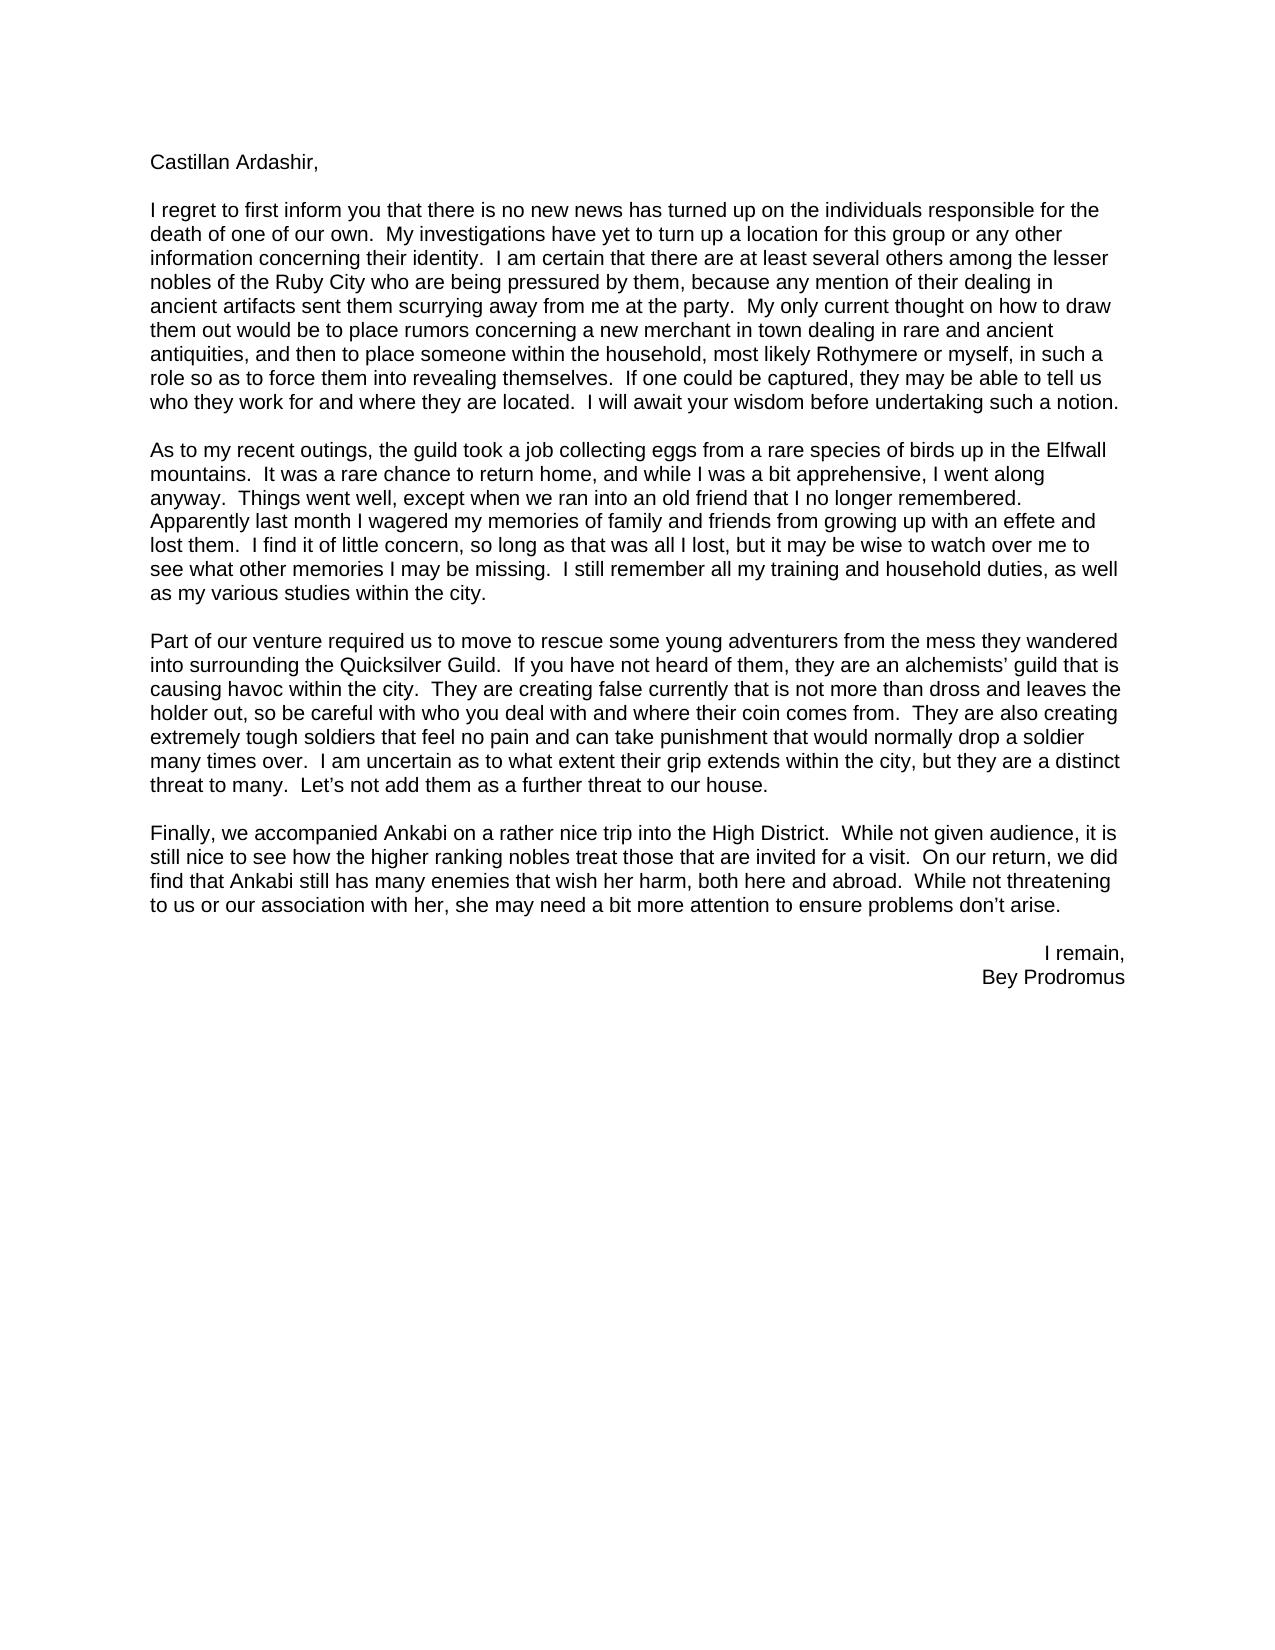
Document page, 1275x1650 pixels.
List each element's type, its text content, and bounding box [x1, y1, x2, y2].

text Bey Prodromus [150, 964, 1125, 988]
text Part of our venture required us to move to rescue some young adventurers from the mess they wandered into surrounding the Quicksilver Guild. If you have not heard of them, they are an alchemists’ guild that is causing havoc within the city. They are creating false currently that is not more than dross and leaves the holder out, so be careful with who you deal with and where their coin comes from. They are also creating extremely tough soldiers that feel no pain and can take punishment that would normally drop a soldier many times over. I am uncertain as to what extent their grip extends within the city, but they are a distinct threat to many. Let’s not add them as a further threat to our house. [150, 629, 1125, 797]
text Castillan Ardashir, [150, 150, 1125, 174]
text As to my recent outings, the guild took a job collecting eggs from a rare species of birds up in the Elfwall mountains. It was a rare chance to return home, and while I was a bit apprehensive, I went along anyway. Things went well, except when we ran into an old friend that I no longer remembered. Apparently last month I wagered my memories of family and friends from growing up with an effete and lost them. I find it of little concern, so long as that was all I lost, but it may be wise to watch over me to see what other memories I may be missing. I still remember all my training and household duties, as well as my various studies within the city. [150, 437, 1125, 605]
text I regret to first inform you that there is no new news has turned up on the individuals responsible for the death of one of our own. My investigations have yet to turn up a location for this group or any other information concerning their identity. I am certain that there are at least several others among the lesser nobles of the Ruby City who are being pressured by them, because any mention of their dealing in ancient artifacts sent them scurrying away from me at the party. My only current thought on how to draw them out would be to place rumors concerning a new merchant in town dealing in rare and ancient antiquities, and then to place someone within the household, most likely Rothymere or myself, in such a role so as to force them into revealing themselves. If one could be captured, they may be able to tell us who they work for and where they are located. I will await your wisdom before undertaking such a notion. [150, 198, 1125, 413]
text I remain, [150, 941, 1125, 964]
text Finally, we accompanied Ankabi on a rather nice trip into the High District. While not given audience, it is still nice to see how the higher ranking nobles treat those that are invited for a visit. On our return, we did find that Ankabi still has many enemies that wish her harm, both here and abroad. While not threatening to us or our association with her, she may need a bit more attention to ensure problems don’t arise. [150, 821, 1125, 917]
